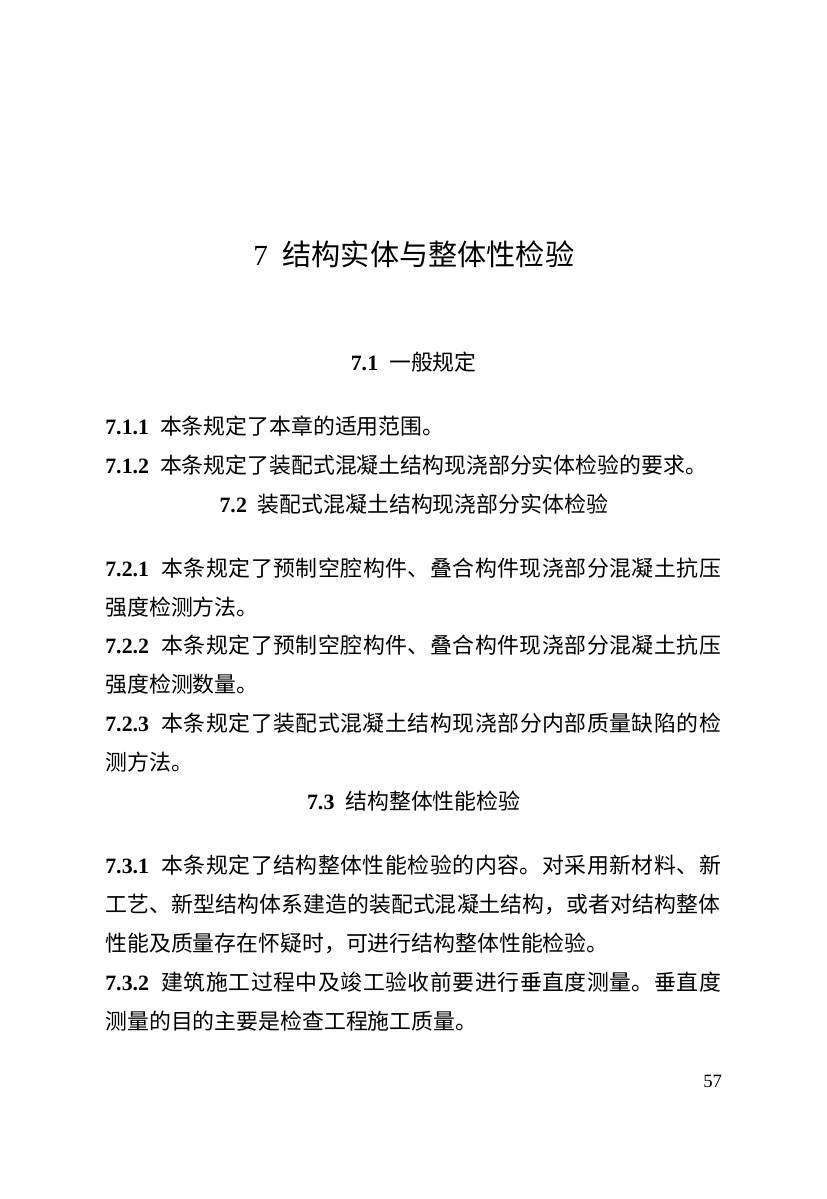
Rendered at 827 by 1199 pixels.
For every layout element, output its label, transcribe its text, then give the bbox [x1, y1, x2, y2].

text 7.3.1 本条规定了结构整体性能检验的内容。对采用新材料、新工艺、新型结构体系建造的装配式混凝土结构，或者对结构整体性能及质量存在怀疑时，可进行结构整体性能检验。 [105, 848, 722, 958]
text 7.3.2 建筑施工过程中及竣工验收前要进行垂直度测量。垂直度测量的目的主要是检查工程施工质量。 [105, 964, 722, 1036]
text 7.1.2 本条规定了装配式混凝土结构现浇部分实体检验的要求。 [105, 447, 722, 480]
text 7.2.1 本条规定了预制空腔构件、叠合构件现浇部分混凝土抗压强度检测方法。 [105, 550, 722, 622]
subtitle 7.1 一般规定 [105, 344, 722, 377]
text 7.2.3 本条规定了装配式混凝土结构现浇部分内部质量缺陷的检测方法。 [105, 706, 722, 777]
subtitle 7.2 装配式混凝土结构现浇部分实体检验 [105, 486, 722, 519]
subtitle 7.3 结构整体性能检验 [105, 783, 722, 816]
subtitle 7 结构实体与整体性检验 [105, 220, 722, 285]
text 7.1.1 本条规定了本章的适用范围。 [105, 409, 722, 441]
text 7.2.2 本条规定了预制空腔构件、叠合构件现浇部分混凝土抗压强度检测数量。 [105, 628, 722, 699]
